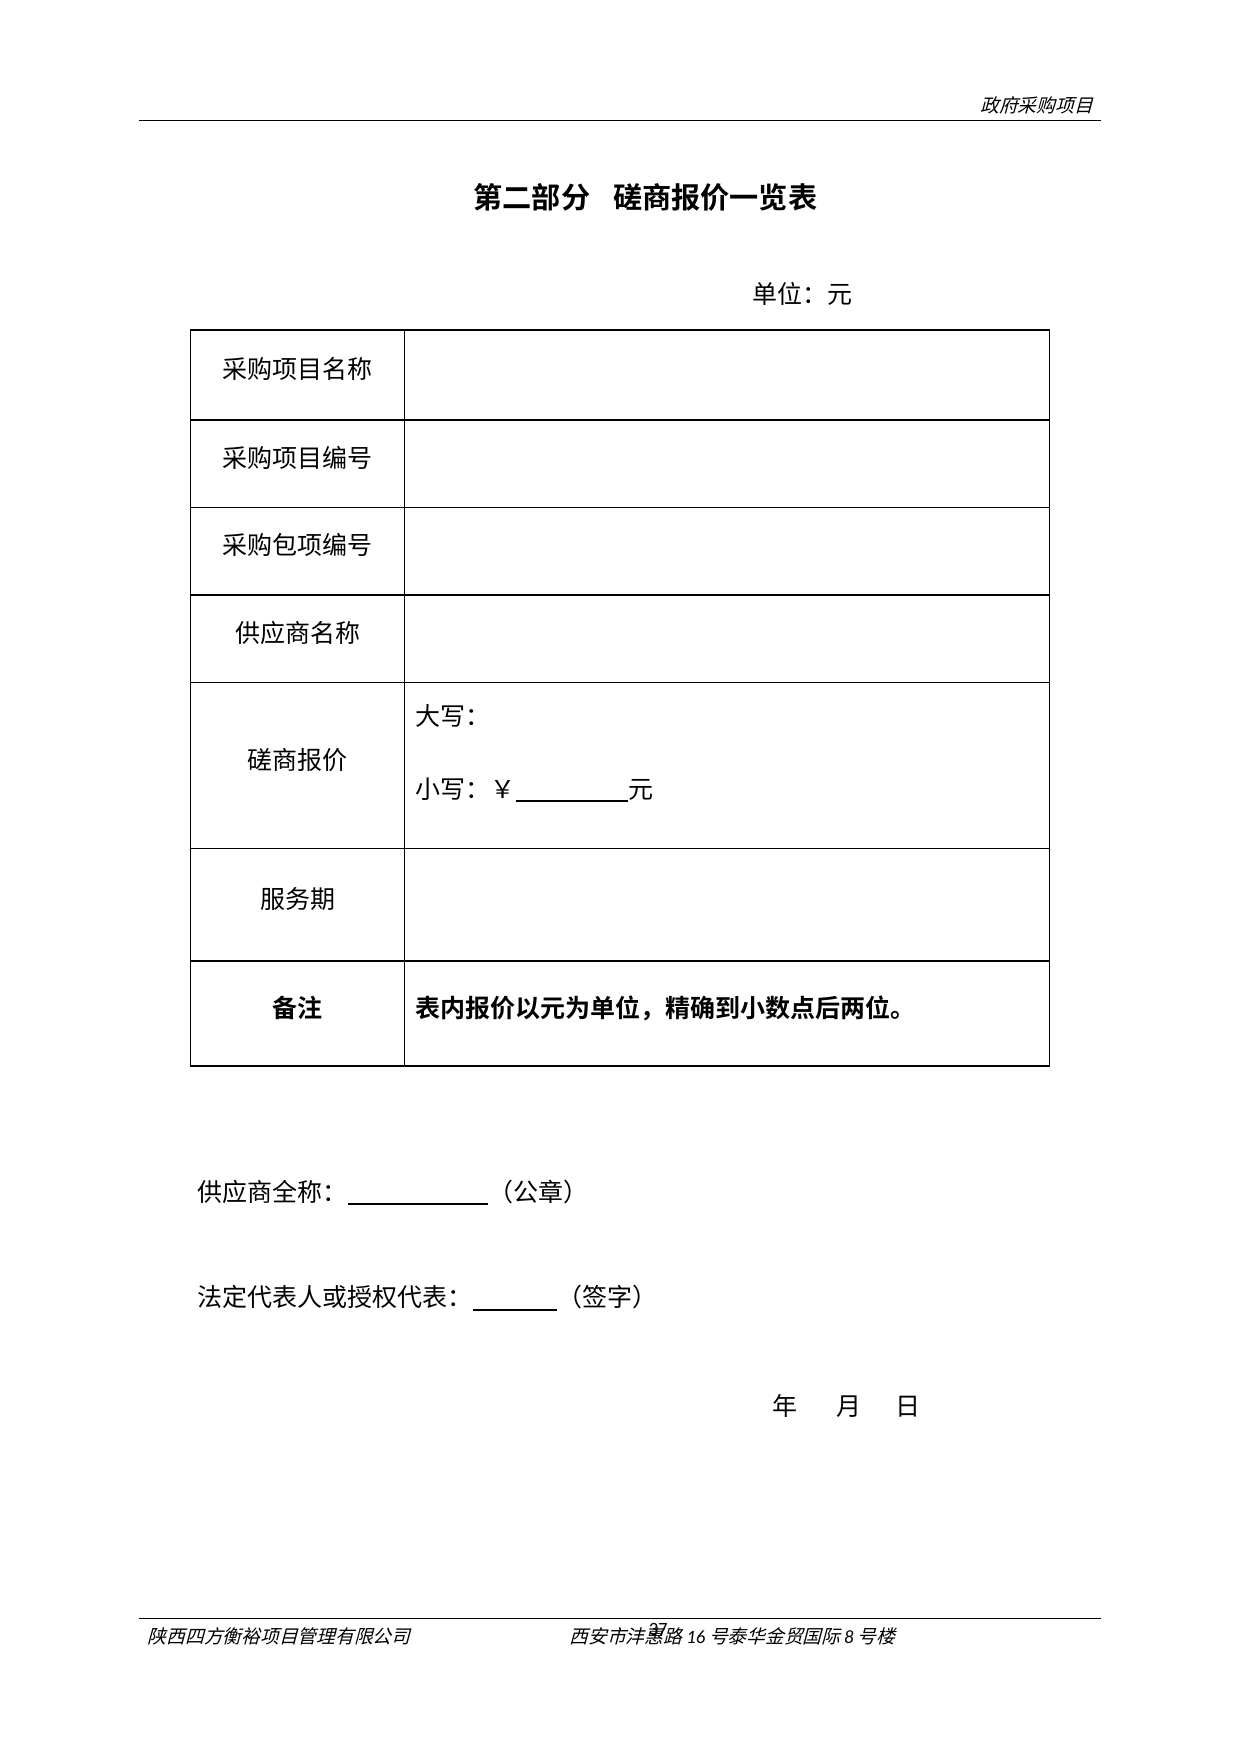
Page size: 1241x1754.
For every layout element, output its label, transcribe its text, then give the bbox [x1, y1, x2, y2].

table_cell [405, 849, 1049, 960]
table_cell [405, 596, 1049, 682]
table_cell 表内报价以元为单位，精确到小数点后两位。 [405, 962, 1049, 1065]
table_header 采购项目名称 [191, 331, 404, 419]
table_cell [405, 508, 1049, 594]
text 供应商全称： （公章） [148, 1172, 1092, 1209]
text 单位：元 [148, 274, 1092, 311]
table_cell 采购项目编号 [191, 421, 404, 507]
table_cell 备注 [191, 962, 404, 1065]
subtitle 磋商报价一览表 [198, 175, 1092, 217]
table_cell 服务期 [191, 849, 404, 960]
text 年 月 日 [148, 1387, 1092, 1423]
table_cell 大写： 小写：￥ 元 [405, 683, 1049, 847]
table_cell 供应商名称 [191, 596, 404, 682]
table_cell [405, 421, 1049, 507]
table_header [405, 331, 1049, 419]
table_cell 磋商报价 [191, 683, 404, 847]
table_cell 采购包项编号 [191, 508, 404, 594]
text 法定代表人或授权代表： （签字） [148, 1278, 1092, 1314]
